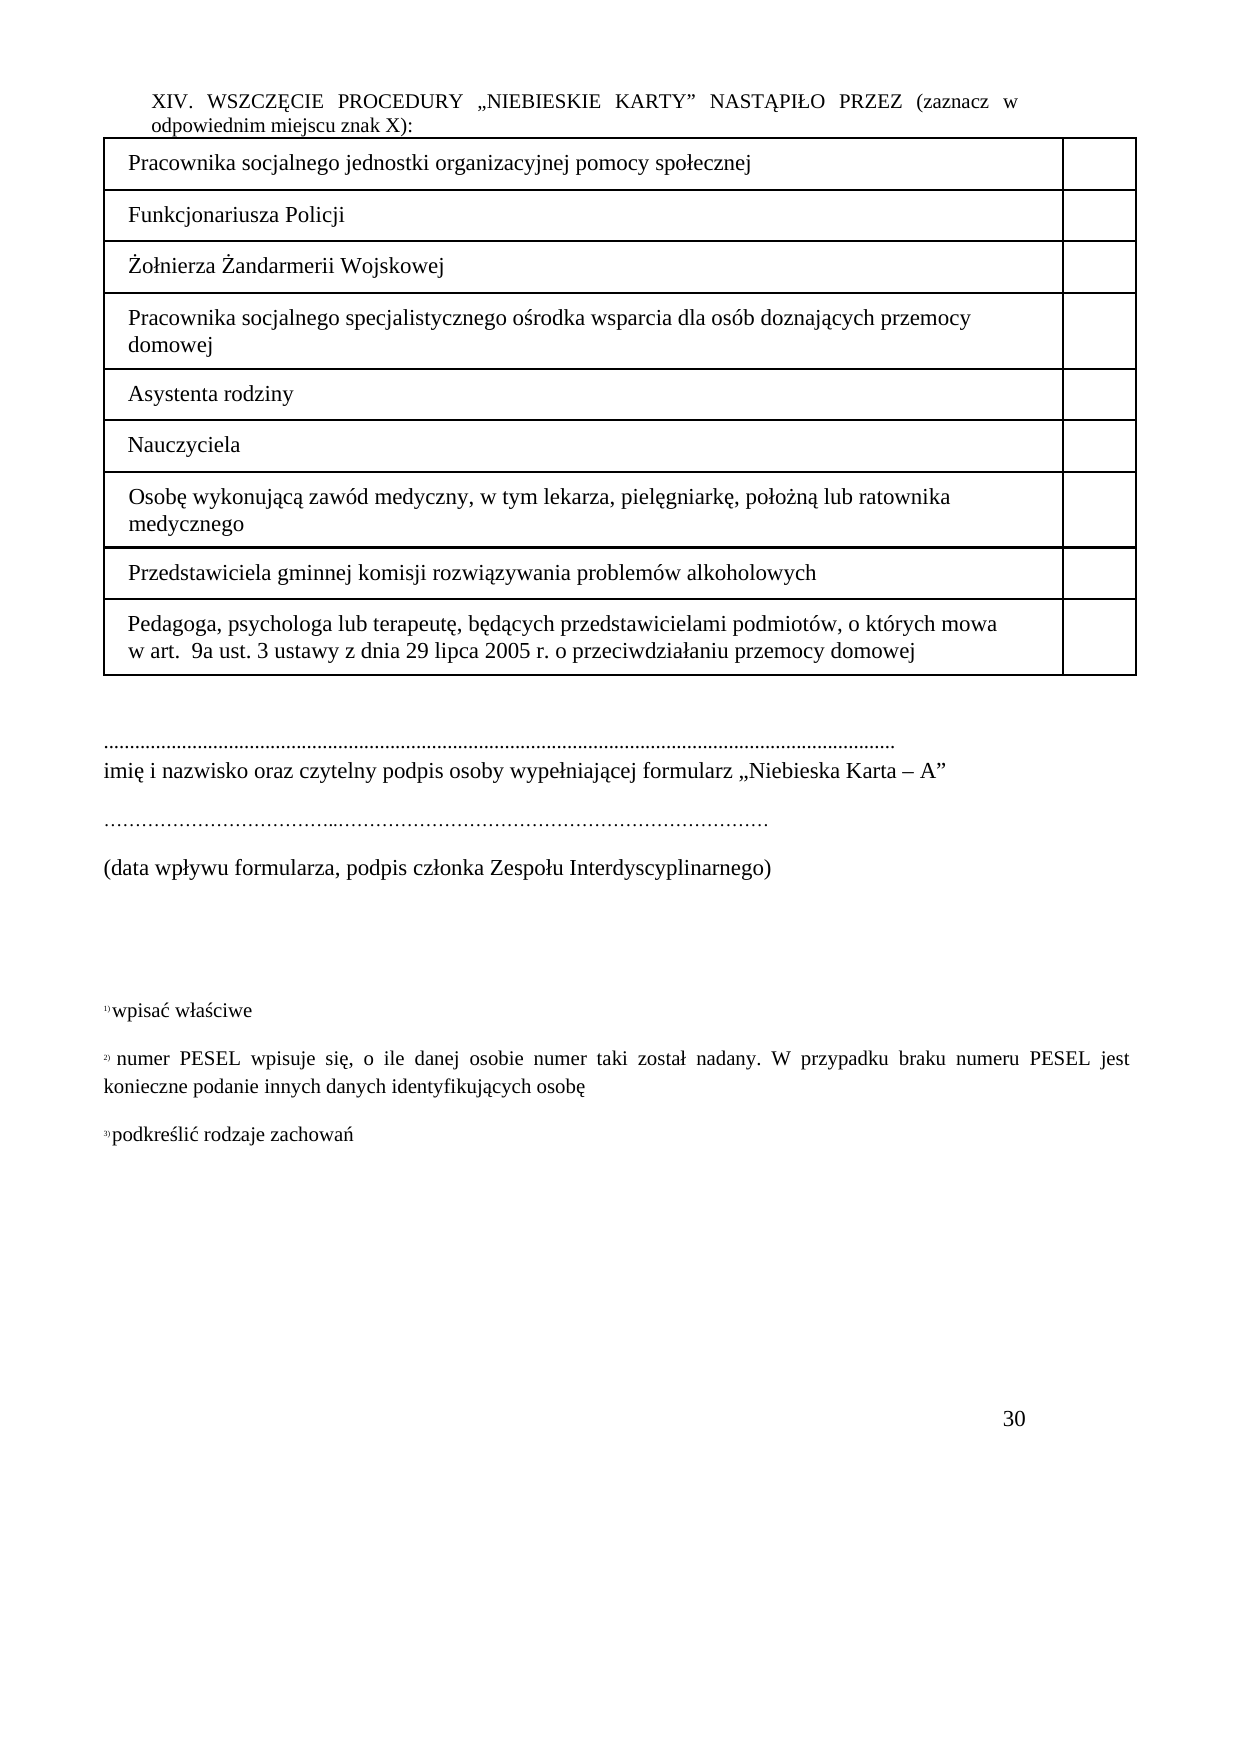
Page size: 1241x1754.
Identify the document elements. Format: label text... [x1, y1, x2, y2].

table_cell [1064, 600, 1135, 674]
table_cell Nauczyciela [105, 421, 1062, 471]
table_cell [1064, 370, 1135, 419]
table_header Pracownika socjalnego jednostki organizacyjnej pomocy społecznej [105, 139, 1062, 188]
table_cell Pracownika socjalnego specjalistycznego ośrodka wsparcia dla osób doznających przemocy domowej [105, 294, 1062, 367]
table_cell Osobę wykonującą zawód medyczny, w tym lekarza, pielęgniarkę, położną lub ratownika medycznego [105, 473, 1062, 546]
table_cell Żołnierza Żandarmerii Wojskowej [105, 242, 1062, 292]
table_cell [1064, 191, 1135, 240]
table_cell [1064, 242, 1135, 292]
table_cell [1064, 473, 1135, 546]
text ………………………………..…………………………………………………………… [103, 808, 1137, 830]
table_header [1064, 139, 1135, 188]
table_cell Asystenta rodziny [105, 370, 1062, 419]
text XIV. WSZCZĘCIE PROCEDURY „NIEBIESKIE KARTY” NASTĄPIŁO PRZEZ (zaznacz w odpowiednim miejscu znak X): [151, 89, 1019, 137]
text 2) numer PESEL wpisuje się, o ile danej osobie numer taki został nadany. W przypadku braku numeru PESEL jest konieczne podanie innych danych identyfikujących osobę [103, 1046, 1137, 1098]
table_cell Funkcjonariusza Policji [105, 191, 1062, 240]
table_cell [1064, 421, 1135, 471]
text (data wpływu formularza, podpis członka Zespołu Interdyscyplinarnego) [103, 854, 1137, 880]
text ........................................................................................................................................................ imię i nazwisko oraz czytelny podpis osoby wypełniającej formularz „Niebieska Karta – A” [103, 729, 1137, 784]
table_cell Pedagoga, psychologa lub terapeutę, będących przedstawicielami podmiotów, o których mowa w art. 9a ust. 3 ustawy z dnia 29 lipca 2005 r. o przeciwdziałaniu przemocy domowej [105, 600, 1062, 674]
table_cell Przedstawiciela gminnej komisji rozwiązywania problemów alkoholowych [105, 549, 1062, 598]
text 3) podkreślić rodzaje zachowań [103, 1122, 1137, 1146]
table_cell [1064, 294, 1135, 367]
text 1) wpisać właściwe [103, 998, 1137, 1022]
table_cell [1064, 549, 1135, 598]
text 30 [103, 1405, 1031, 1431]
